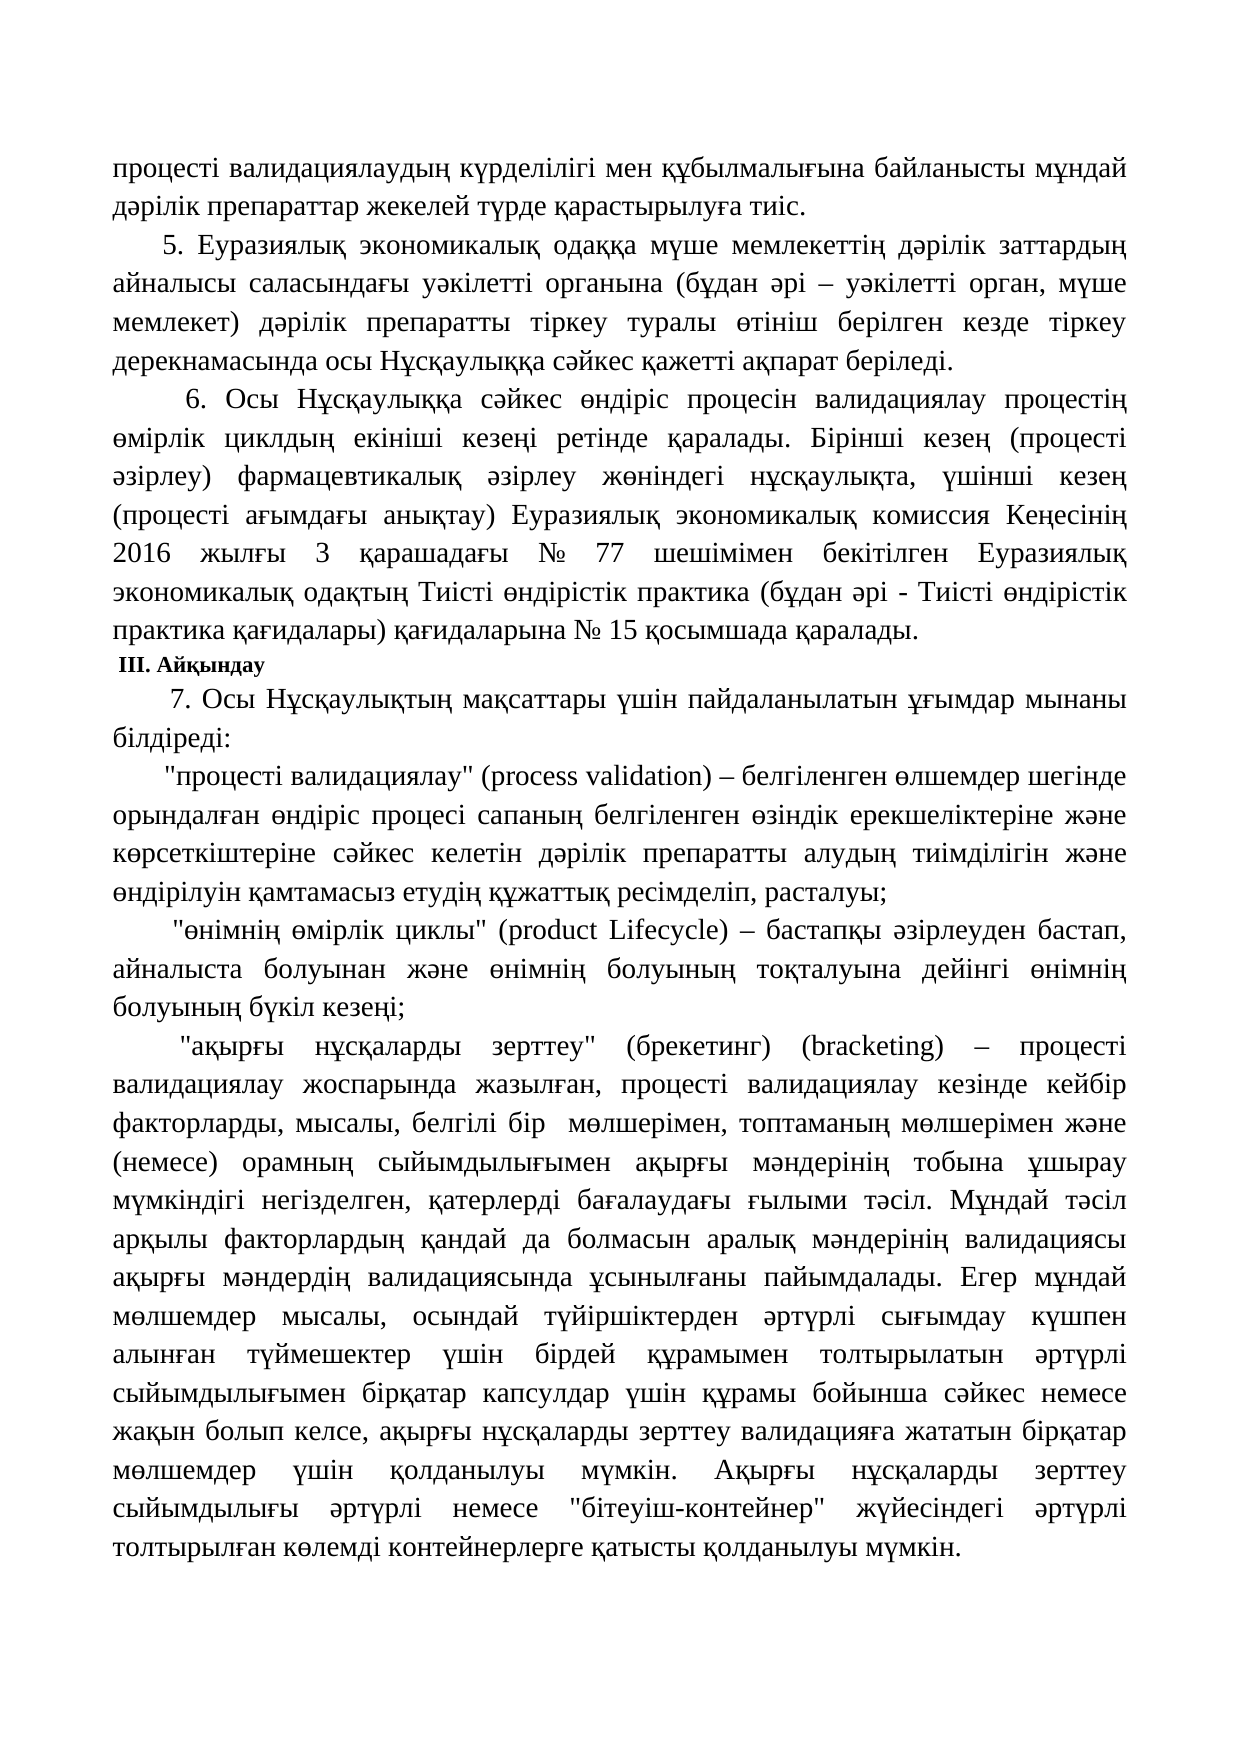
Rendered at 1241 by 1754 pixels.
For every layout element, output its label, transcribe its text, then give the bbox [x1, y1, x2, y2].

text "ақырғы нұсқаларды зерттеу" (брекетинг) (bracketing) – процесті валидациялау жоспарында жазылған, процесті валидациялау кезінде кейбір факторларды, мысалы, белгілі бір мөлшерімен, топтаманың мөлшерімен және (немесе) орамның сыйымдылығымен ақырғы мәндерінің тобына ұшырау мүмкіндігі негізделген, қатерлерді бағалаудағы ғылыми тәсіл. Мұндай тәсіл арқылы факторлардың қандай да болмасын аралық мәндерінің валидациясы ақырғы мәндердің валидациясында ұсынылғаны пайымдалады. Егер мұндай мөлшемдер мысалы, осындай түйіршіктерден әртүрлі сығымдау күшпен алынған түймешектер үшін бірдей құрамымен толтырылатын әртүрлі сыйымдылығымен бірқатар капсулдар үшін құрамы бойынша сәйкес немесе жақын болып келсе, ақырғы нұсқаларды зерттеу валидацияға жататын бірқатар мөлшемдер үшін қолданылуы мүмкін. Ақырғы нұсқаларды зерттеу сыйымдылығы әртүрлі немесе "бітеуіш-контейнер" жүйесіндегі әртүрлі толтырылған көлемді контейнерлерге қатысты қолданылуы мүмкін. [112, 1028, 1128, 1563]
text 6. Осы Нұсқаулыққа сәйкес өндіріс процесін валидациялау процестің өмірлік циклдың екініші кезеңі ретінде қаралады. Бірінші кезең (процесті әзірлеу) фармацевтикалық әзірлеу жөніндегі нұсқаулықта, үшінші кезең (процесті ағымдағы анықтау) Еуразиялық экономикалық комиссия Кеңесінің 2016 жылғы 3 қарашадағы № 77 шешімімен бекітілген Еуразиялық экономикалық одақтың Тиісті өндірістік практика (бұдан әрі - Тиісті өндірістік практика қағидалары) қағидаларына № 15 қосымшада қаралады. [112, 381, 1128, 646]
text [112, 150, 1128, 222]
text "процесті валидациялау" (process validation) – белгіленген өлшемдер шегінде орындалған өндіріс процесі сапаның белгіленген өзіндік ерекшеліктеріне және көрсеткіштеріне сәйкес келетін дәрілік препаратты алудың тиімділігін және өндірілуін қамтамасыз етудің құжаттық ресімделіп, расталуы; [112, 758, 1128, 907]
text 7. Осы Нұсқаулықтың мақсаттары үшін пайдаланылатын ұғымдар мынаны білдіреді: [112, 681, 1128, 753]
text "өнімнің өмірлік циклы" (product Lifecycle) – бастапқы әзірлеуден бастап, айналыста болуынан және өнімнің болуының тоқталуына дейінгі өнімнің болуының бүкіл кезеңі; [112, 912, 1128, 1023]
text III. Айқындау [112, 651, 1128, 677]
text 5. Еуразиялық экономикалық одаққа мүше мемлекеттің дәрілік заттардың айналысы саласындағы уәкілетті органына (бұдан әрі – уәкілетті орган, мүше мемлекет) дәрілік препаратты тіркеу туралы өтініш берілген кезде тіркеу дерекнамасында осы Нұсқаулыққа сәйкес қажетті ақпарат беріледі. [112, 227, 1128, 376]
